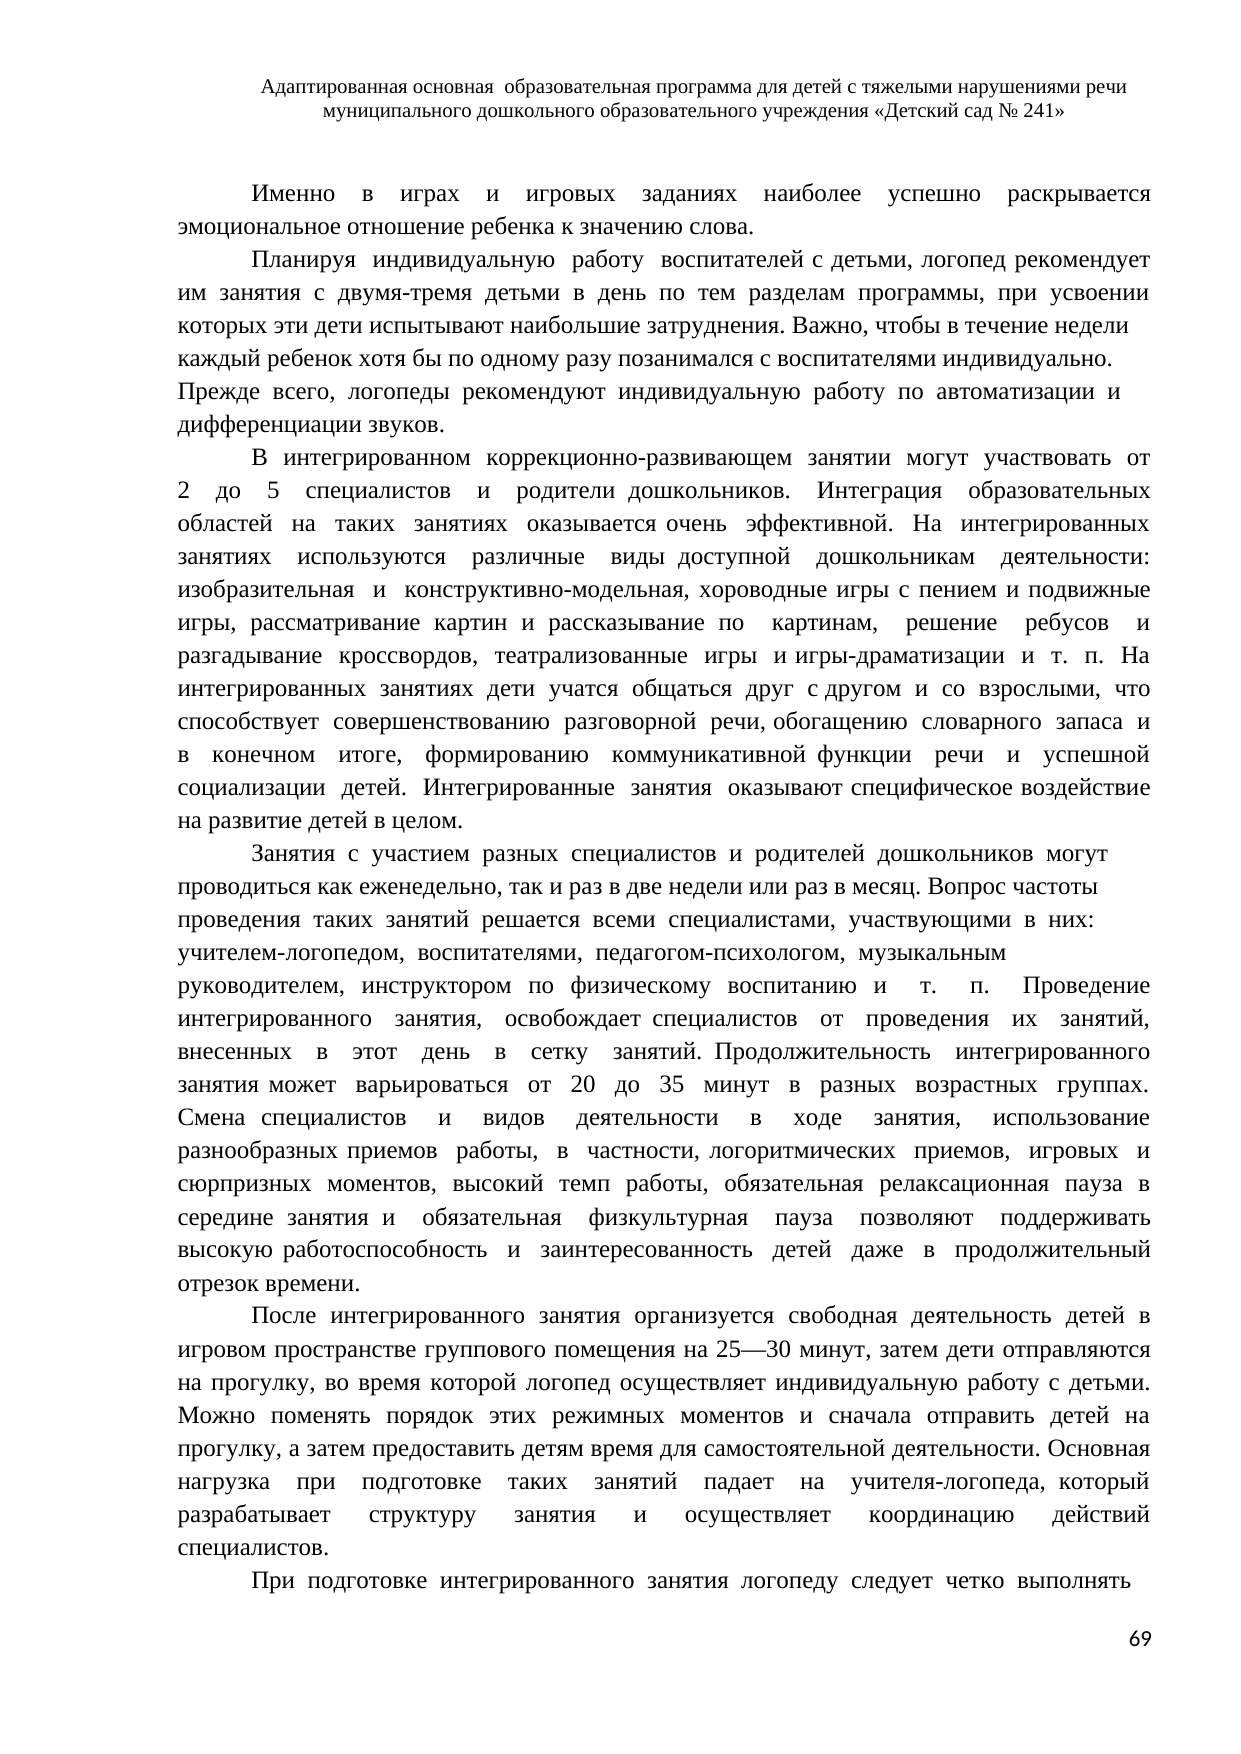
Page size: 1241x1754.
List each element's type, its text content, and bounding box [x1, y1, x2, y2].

text Именно в играх и игровых заданиях наиболее успешно раскрывается эмоциональное отношение ребенка к значению слова. [177, 178, 1152, 240]
text дифференциации звуков. [177, 409, 1152, 438]
text В интегрированном коррекционно-развивающем занятии могут участвовать от 2 до 5 специалистов и родители дошкольников. Интеграция образовательных областей на таких занятиях оказывается очень эффективной. На интегрированных занятиях используются различные виды доступной дошкольникам деятельности: изобразительная и конструктивно-модельная, хороводные игры с пением и подвижные игры, рассматривание картин и рассказывание по картинам, решение ребусов и разгадывание кроссвордов, театрализованные игры и игры-драматизации и т. п. На интегрированных занятиях дети учатся общаться друг с другом и со взрослыми, что способствует совершенствованию разговорной речи, обогащению словарного запаса и в конечном итоге, формированию коммуникативной функции речи и успешной социализации детей. Интегрированные занятия оказывают специфическое воздействие на развитие детей в целом. [177, 442, 1152, 834]
text учителем-логопедом, воспитателями, педагогом-психологом, музыкальным [177, 937, 1152, 966]
text Занятия с участием разных специалистов и родителей дошкольников могут [177, 838, 1152, 867]
text проводиться как еженедельно, так и раз в две недели или раз в месяц. Вопрос частоты [177, 871, 1152, 900]
text Планируя индивидуальную работу воспитателей с детьми, логопед рекомендует им занятия с двумя-тремя детьми в день по тем разделам программы, при усвоении которых эти дети испытывают наибольшие затруднения. Важно, чтобы в течение недели [177, 244, 1152, 339]
text руководителем, инструктором по физическому воспитанию и т. п. Проведение интегрированного занятия, освобождает специалистов от проведения их занятий, внесенных в этот день в сетку занятий. Продолжительность интегрированного занятия может варьироваться от 20 до 35 минут в разных возрастных группах. Смена специалистов и видов деятельности в ходе занятия, использование разнообразных приемов работы, в частности, логоритмических приемов, игровых и сюрпризных моментов, высокий темп работы, обязательная релаксационная пауза в середине занятия и обязательная физкультурная пауза позволяют поддерживать высокую работоспособность и заинтересованность детей даже в продолжительный отрезок времени. [177, 970, 1152, 1296]
text проведения таких занятий решается всеми специалистами, участвующими в них: [177, 904, 1152, 933]
text При подготовке интегрированного занятия логопеду следует четко выполнять [177, 1565, 1152, 1593]
text каждый ребенок хотя бы по одному разу позанимался с воспитателями индивидуально. [177, 343, 1152, 372]
text Прежде всего, логопеды рекомендуют индивидуальную работу по автоматизации и [177, 376, 1152, 405]
text После интегрированного занятия организуется свободная деятельность детей в игровом пространстве группового помещения на 25—30 минут, затем дети отправляются на прогулку, во время которой логопед осуществляет индивидуальную работу с детьми. Можно поменять порядок этих режимных моментов и сначала отправить детей на прогулку, а затем предоставить детям время для самостоятельной деятельности. Основная нагрузка при подготовке таких занятий падает на учителя-логопеда, который разрабатывает структуру занятия и осуществляет координацию действий специалистов. [177, 1301, 1152, 1561]
